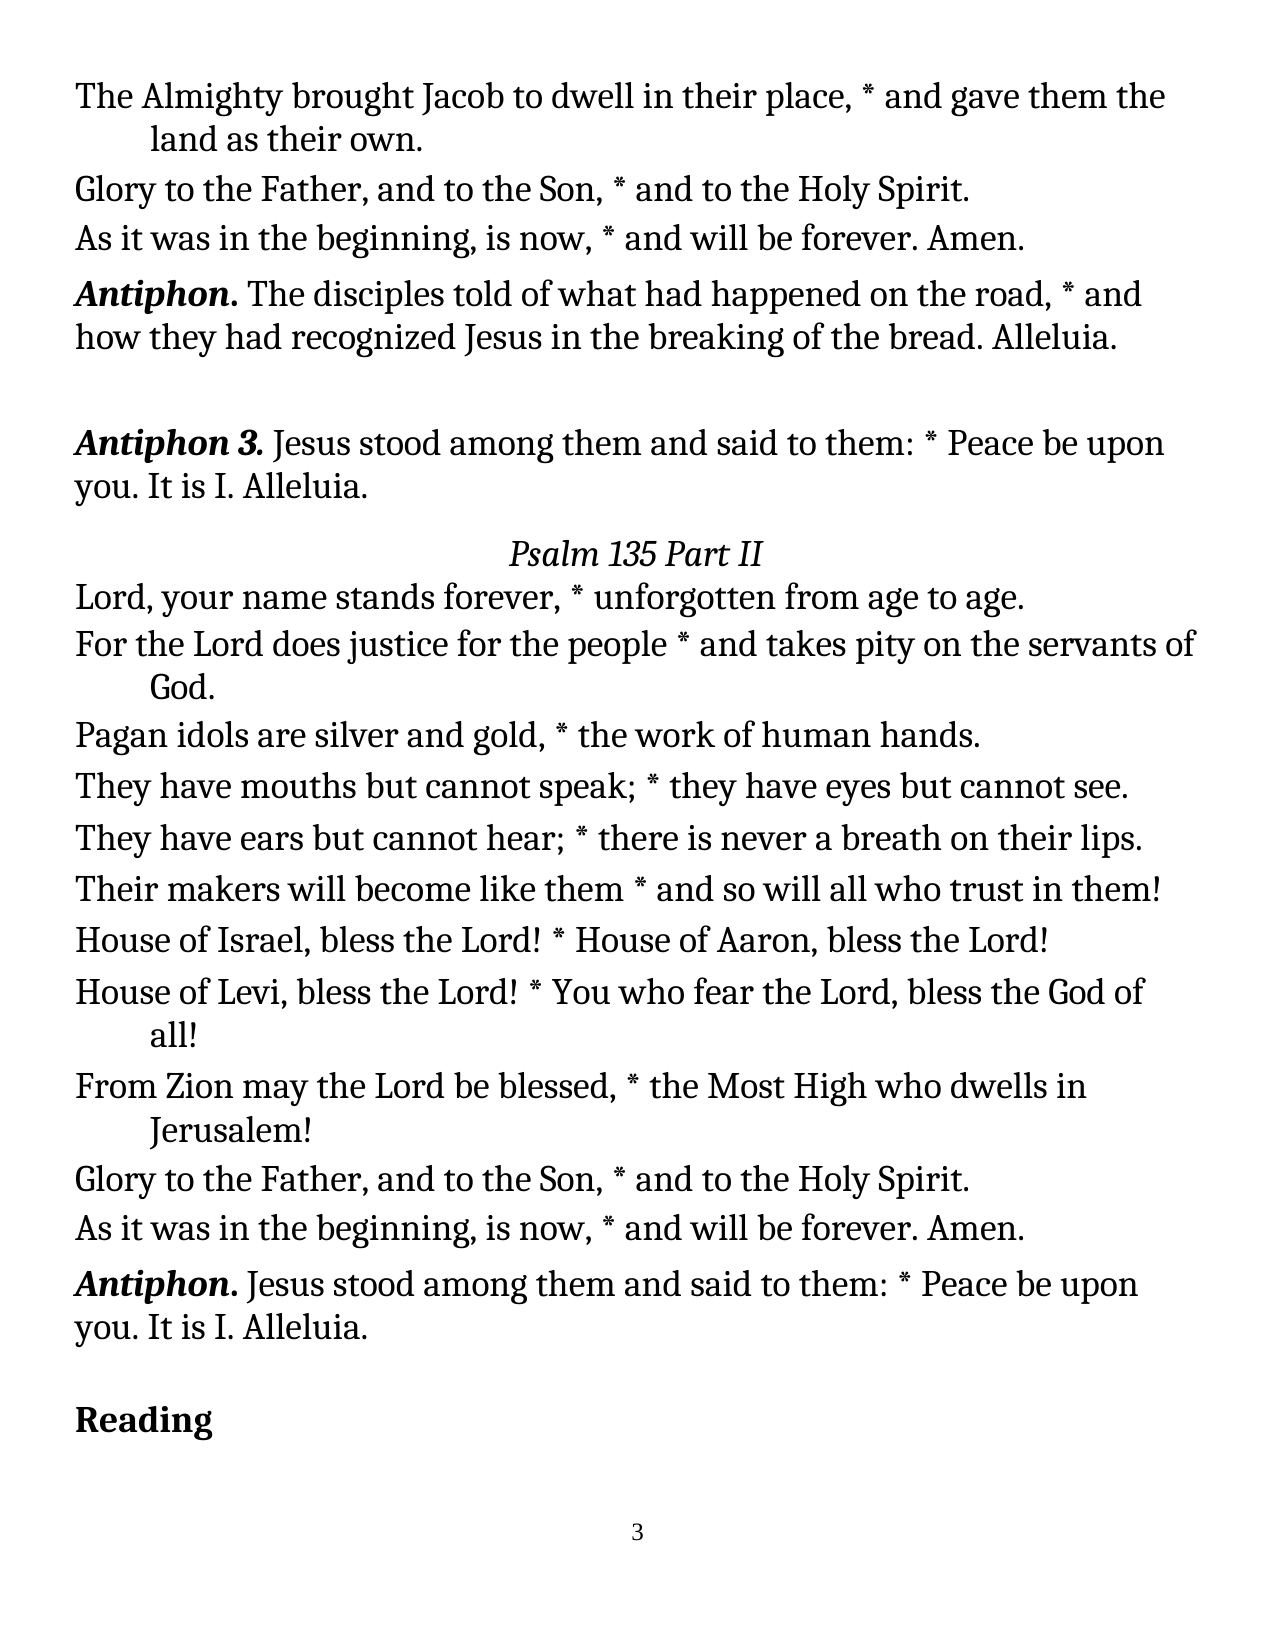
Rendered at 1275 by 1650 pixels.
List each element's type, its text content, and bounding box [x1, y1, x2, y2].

text They have mouths but cannot speak; * they have eyes but cannot see. [75, 765, 1200, 808]
text From Zion may the Lord be blessed, * the Most High who dwells in Jerusalem! [75, 1065, 1200, 1151]
text As it was in the beginning, is now, * and will be forever. Amen. [75, 1207, 1215, 1250]
text Antiphon. The disciples told of what had happened on the road, * and how they had recognized Jesus in the breaking of the bread. Alleluia. [75, 272, 1200, 359]
text House of Levi, bless the Lord! * You who fear the Lord, bless the God of all! [75, 971, 1200, 1057]
text Their makers will become like them * and so will all who trust in them! [75, 868, 1200, 911]
text Antiphon 3. Jesus stood among them and said to them: * Peace be upon you. It is I. Alleluia. [75, 421, 1200, 507]
text Lord, your name stands forever, * unforgotten from age to age. [75, 576, 1200, 619]
text House of Israel, bless the Lord! * House of Aaron, bless the Lord! [75, 919, 1200, 962]
text Antiphon. Jesus stood among them and said to them: * Peace be upon you. It is I. Alleluia. [75, 1263, 1200, 1349]
text The Almighty brought Jacob to dwell in their place, * and gave them the land as their own. [75, 75, 1200, 161]
text For the Lord does justice for the people * and takes pity on the servants of God. [75, 623, 1200, 709]
text They have ears but cannot hear; * there is never a breath on their lips. [75, 816, 1200, 859]
text Reading [75, 1399, 1200, 1442]
text Glory to the Father, and to the Son, * and to the Holy Spirit. [75, 167, 1228, 211]
text Pagan idols are silver and gold, * the work of human hands. [75, 713, 1200, 756]
text As it was in the beginning, is now, * and will be forever. Amen. [75, 217, 1215, 260]
text Glory to the Father, and to the Son, * and to the Holy Spirit. [75, 1158, 1228, 1201]
text Psalm 135 Part II [75, 532, 1200, 576]
